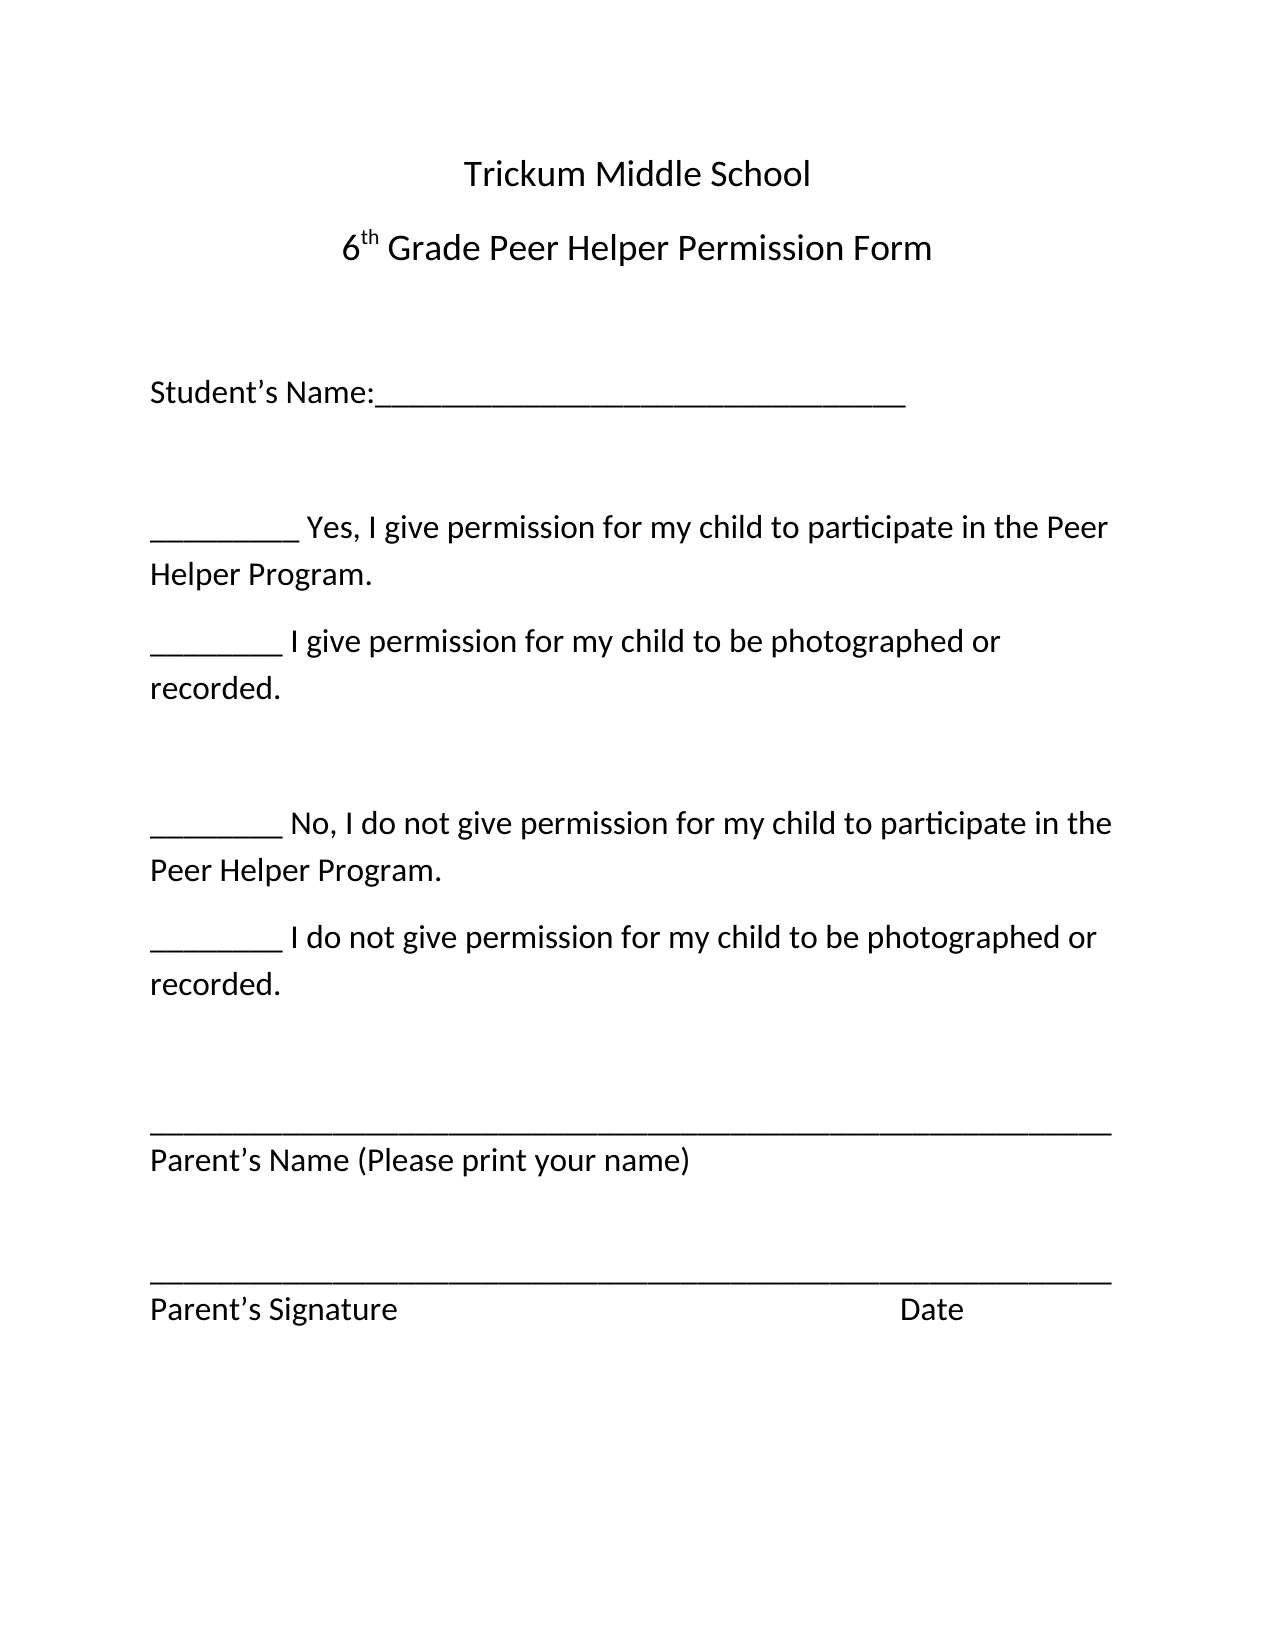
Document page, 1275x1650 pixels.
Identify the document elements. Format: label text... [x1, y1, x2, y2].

text Parent’s Signature Date [150, 1288, 1125, 1329]
text Parent’s Name (Please print your name) [150, 1139, 1125, 1180]
text ________ No, I do not give permission for my child to participate in the Peer Helper Program. [150, 802, 1125, 890]
text Trickum Middle School [150, 150, 1125, 196]
text __________________________________________________________ [150, 1248, 1125, 1288]
text 6th Grade Peer Helper Permission Form [150, 223, 1125, 269]
text __________________________________________________________ [150, 1098, 1125, 1139]
text _________ Yes, I give permission for my child to participate in the Peer Helper Program. [150, 506, 1125, 593]
text ________ I give permission for my child to be photographed or recorded. [150, 620, 1125, 708]
text ________ I do not give permission for my child to be photographed or recorded. [150, 917, 1125, 1004]
text Student’s Name:________________________________ [150, 371, 1125, 411]
